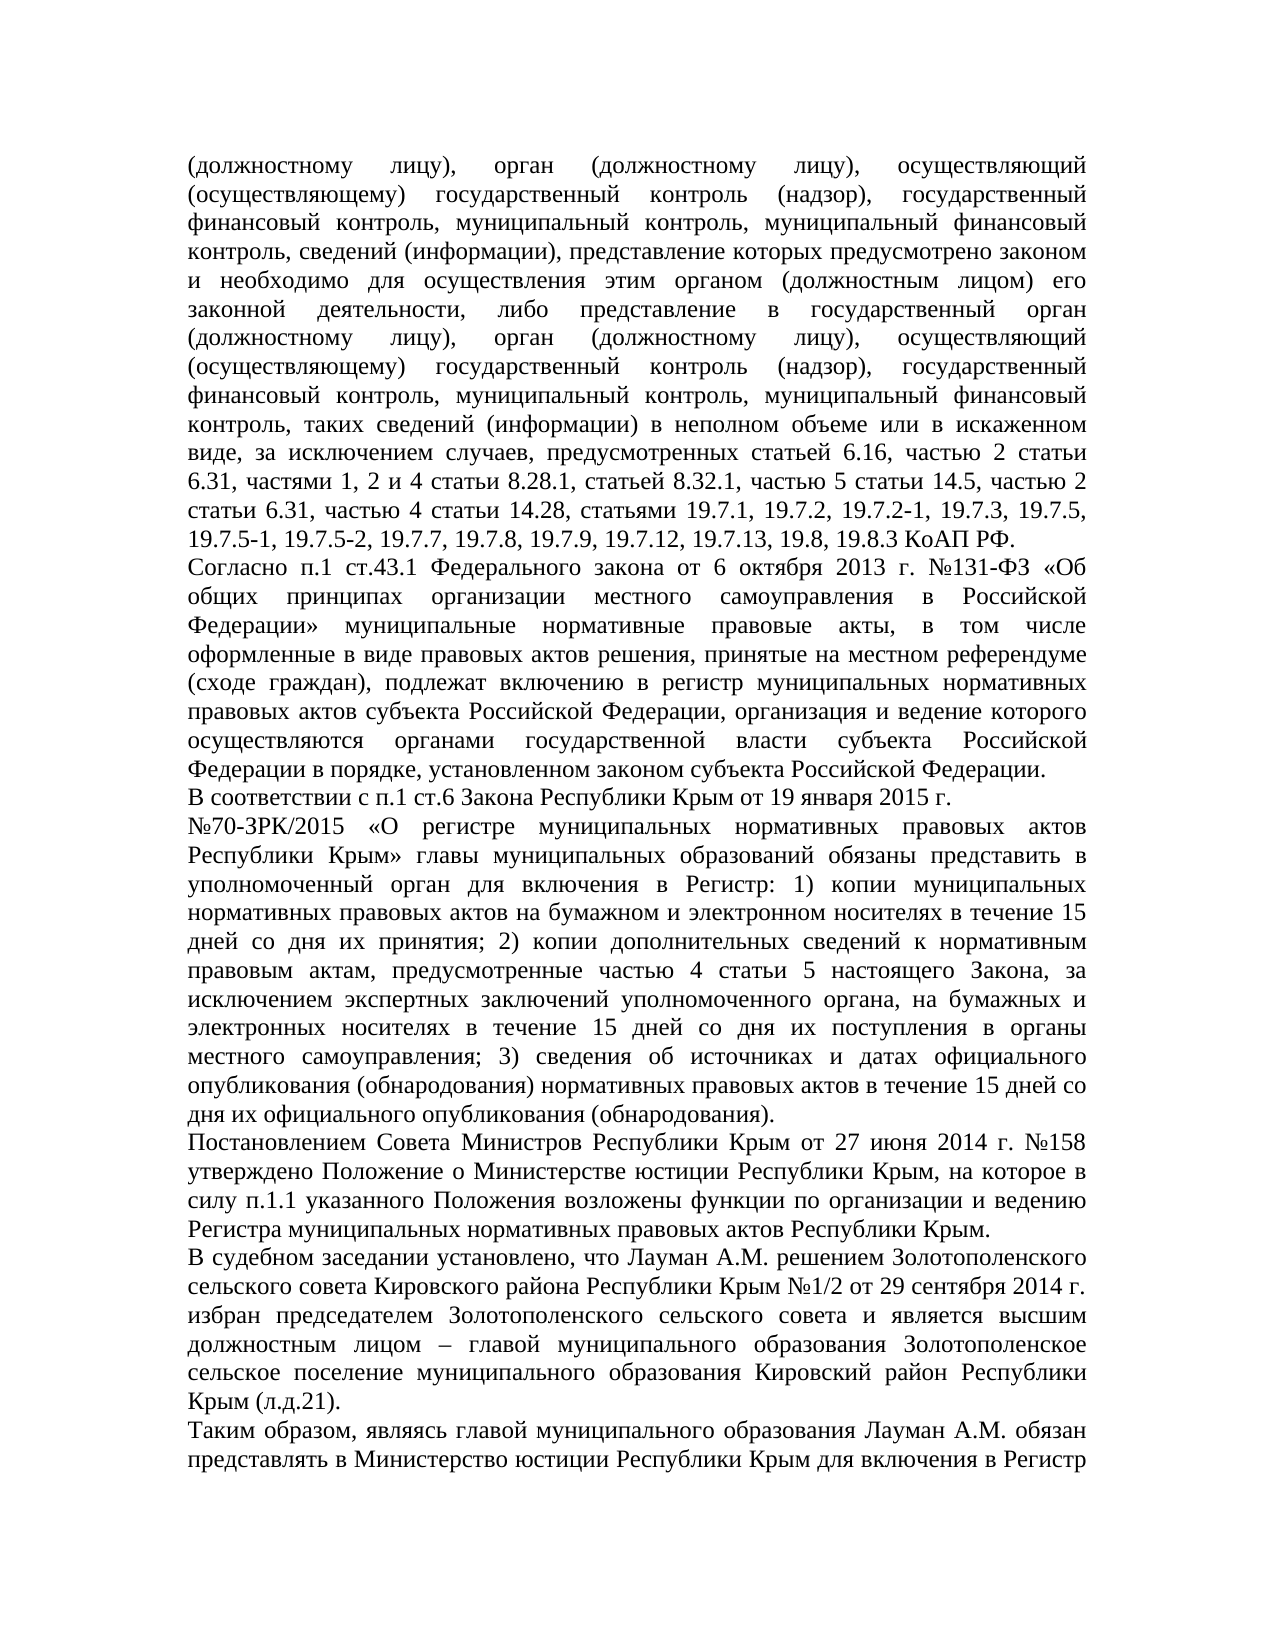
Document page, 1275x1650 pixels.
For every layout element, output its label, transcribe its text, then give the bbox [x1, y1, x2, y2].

text В соответствии с п.1 ст.6 Закона Республики Крым от 19 января 2015 г. [187, 782, 1087, 811]
text Постановлением Совета Министров Республики Крым от 27 июня 2014 г. №158 утверждено Положение о Министерстве юстиции Республики Крым, на которое в силу п.1.1 указанного Положения возложены функции по организации и ведению Регистра муниципальных нормативных правовых актов Республики Крым. [187, 1127, 1087, 1242]
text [187, 150, 1087, 552]
text Согласно п.1 ст.43.1 Федерального закона от 6 октября 2013 г. №131-ФЗ «Об общих принципах организации местного самоуправления в Российской Федерации» муниципальные нормативные правовые акты, в том числе оформленные в виде правовых актов решения, принятые на местном референдуме (сходе граждан), подлежат включению в регистр муниципальных нормативных правовых актов субъекта Российской Федерации, организация и ведение которого осуществляются органами государственной власти субъекта Российской Федерации в порядке, установленном законом субъекта Российской Федерации. [187, 552, 1087, 782]
text В судебном заседании установлено, что Лауман А.М. решением Золотополенского сельского совета Кировского района Республики Крым №1/2 от 29 сентября 2014 г. избран председателем Золотополенского сельского совета и является высшим должностным лицом – главой муниципального образования Золотополенское сельское поселение муниципального образования Кировский район Республики Крым (л.д.21). [187, 1242, 1087, 1415]
text №70-ЗРК/2015 «О регистре муниципальных нормативных правовых актов Республики Крым» главы муниципальных образований обязаны представить в уполномоченный орган для включения в Регистр: 1) копии муниципальных нормативных правовых актов на бумажном и электронном носителях в течение 15 дней со дня их принятия; 2) копии дополнительных сведений к нормативным правовым актам, предусмотренные частью 4 статьи 5 настоящего Закона, за исключением экспертных заключений уполномоченного органа, на бумажных и электронных носителях в течение 15 дней со дня их поступления в органы местного самоуправления; 3) сведения об источниках и датах официального опубликования (обнародования) нормативных правовых актов в течение 15 дней со дня их официального опубликования (обнародования). [187, 811, 1087, 1127]
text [187, 1415, 1087, 1472]
